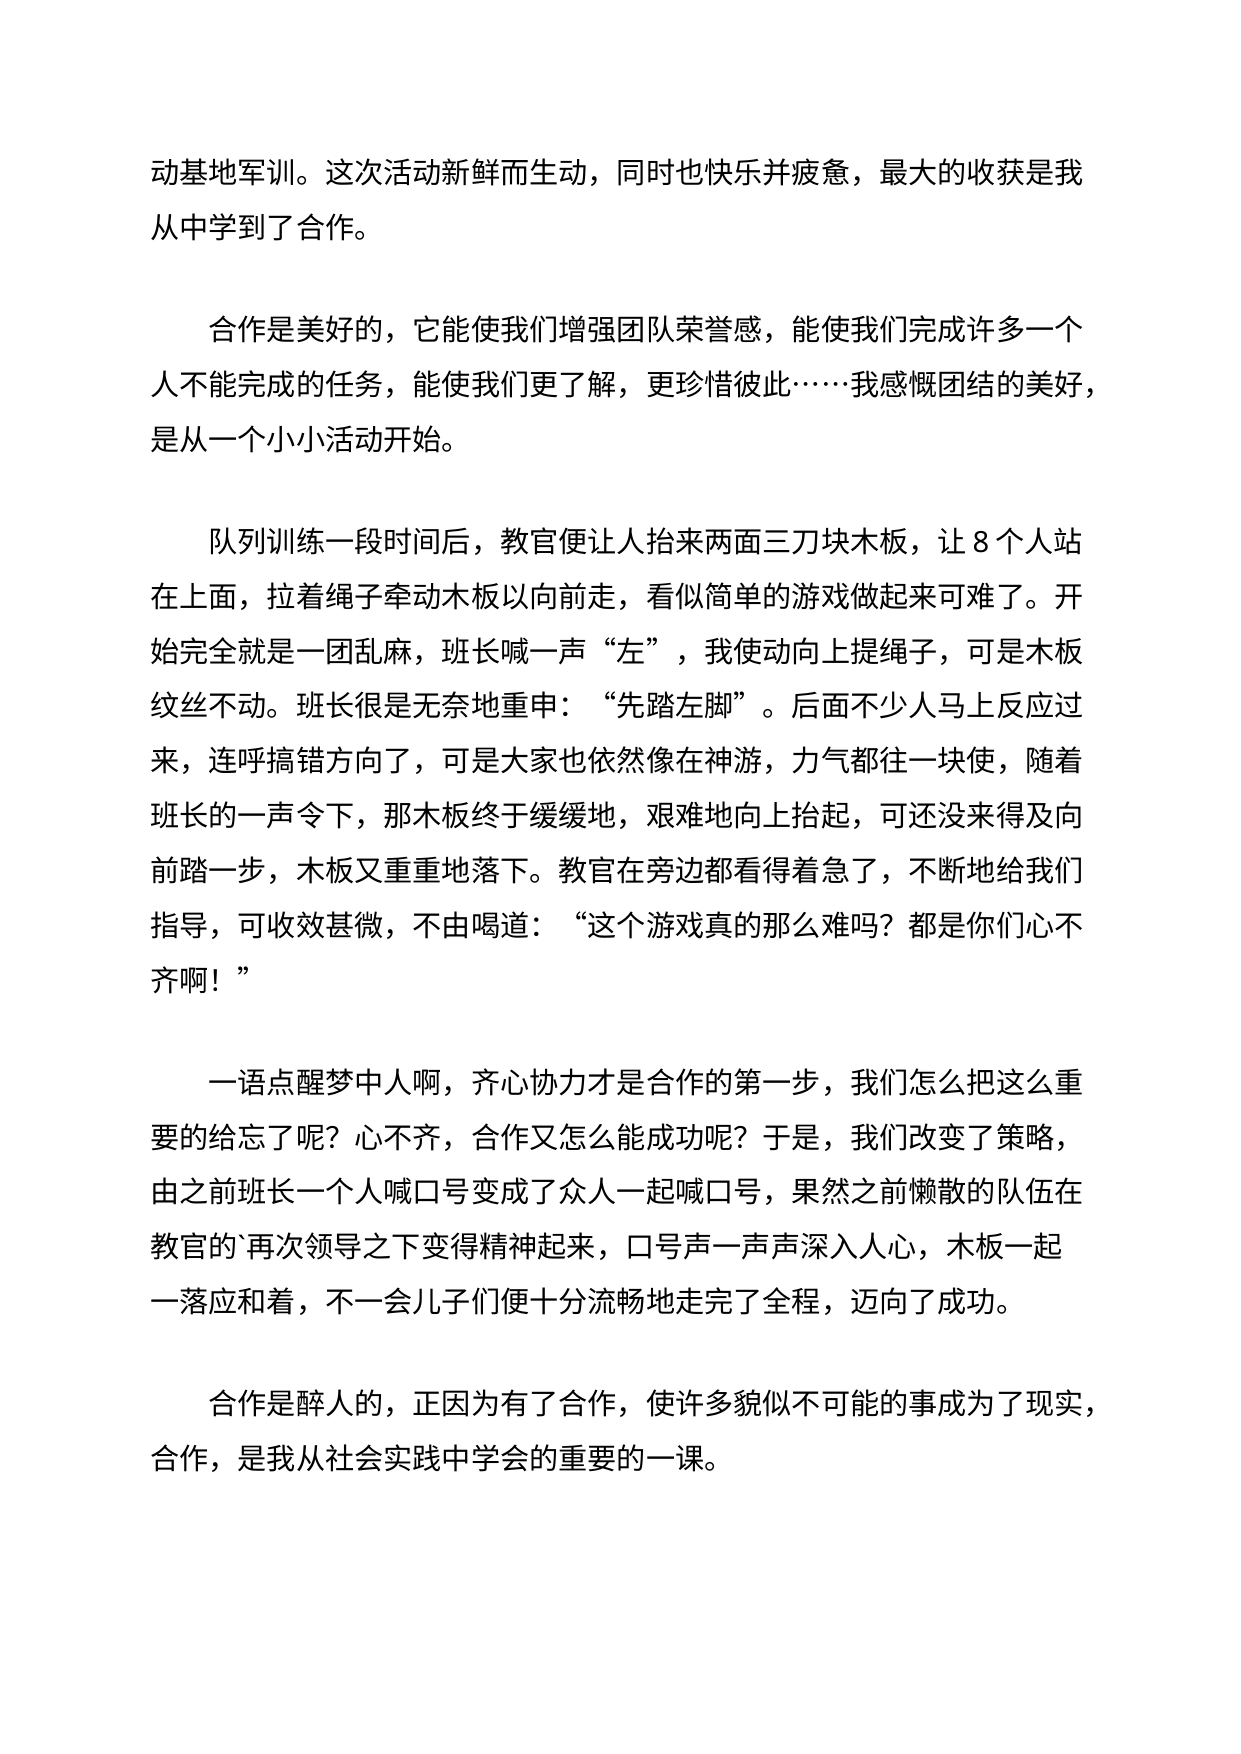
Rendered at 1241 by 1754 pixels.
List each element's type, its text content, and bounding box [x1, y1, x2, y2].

text 合作是美好的，它能使我们增强团队荣誉感，能使我们完成许多一个人不能完成的任务，能使我们更了解，更珍惜彼此……我感慨团结的美好，是从一个小小活动开始。 [150, 307, 1090, 459]
text 一语点醒梦中人啊，齐心协力才是合作的第一步，我们怎么把这么重要的给忘了呢？心不齐，合作又怎么能成功呢？于是，我们改变了策略，由之前班长一个人喊口号变成了众人一起喊口号，果然之前懒散的队伍在教官的`再次领导之下变得精神起来，口号声一声声深入人心，木板一起一落应和着，不一会儿子们便十分流畅地走完了全程，迈向了成功。 [150, 1059, 1090, 1321]
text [150, 150, 1090, 247]
text 队列训练一段时间后，教官便让人抬来两面三刀块木板，让8个人站在上面，拉着绳子牵动木板以向前走，看似简单的游戏做起来可难了。开始完全就是一团乱麻，班长喊一声“左”，我使动向上提绳子，可是木板纹丝不动。班长很是无奈地重申：“先踏左脚”。后面不少人马上反应过来，连呼搞错方向了，可是大家也依然像在神游，力气都往一块使，随着班长的一声令下，那木板终于缓缓地，艰难地向上抬起，可还没来得及向前踏一步，木板又重重地落下。教官在旁边都看得着急了，不断地给我们指导，可收效甚微，不由喝道：“这个游戏真的那么难吗？都是你们心不齐啊！” [150, 518, 1090, 1000]
text 合作是醉人的，正因为有了合作，使许多貌似不可能的事成为了现实，合作，是我从社会实践中学会的重要的一课。 [150, 1381, 1090, 1478]
